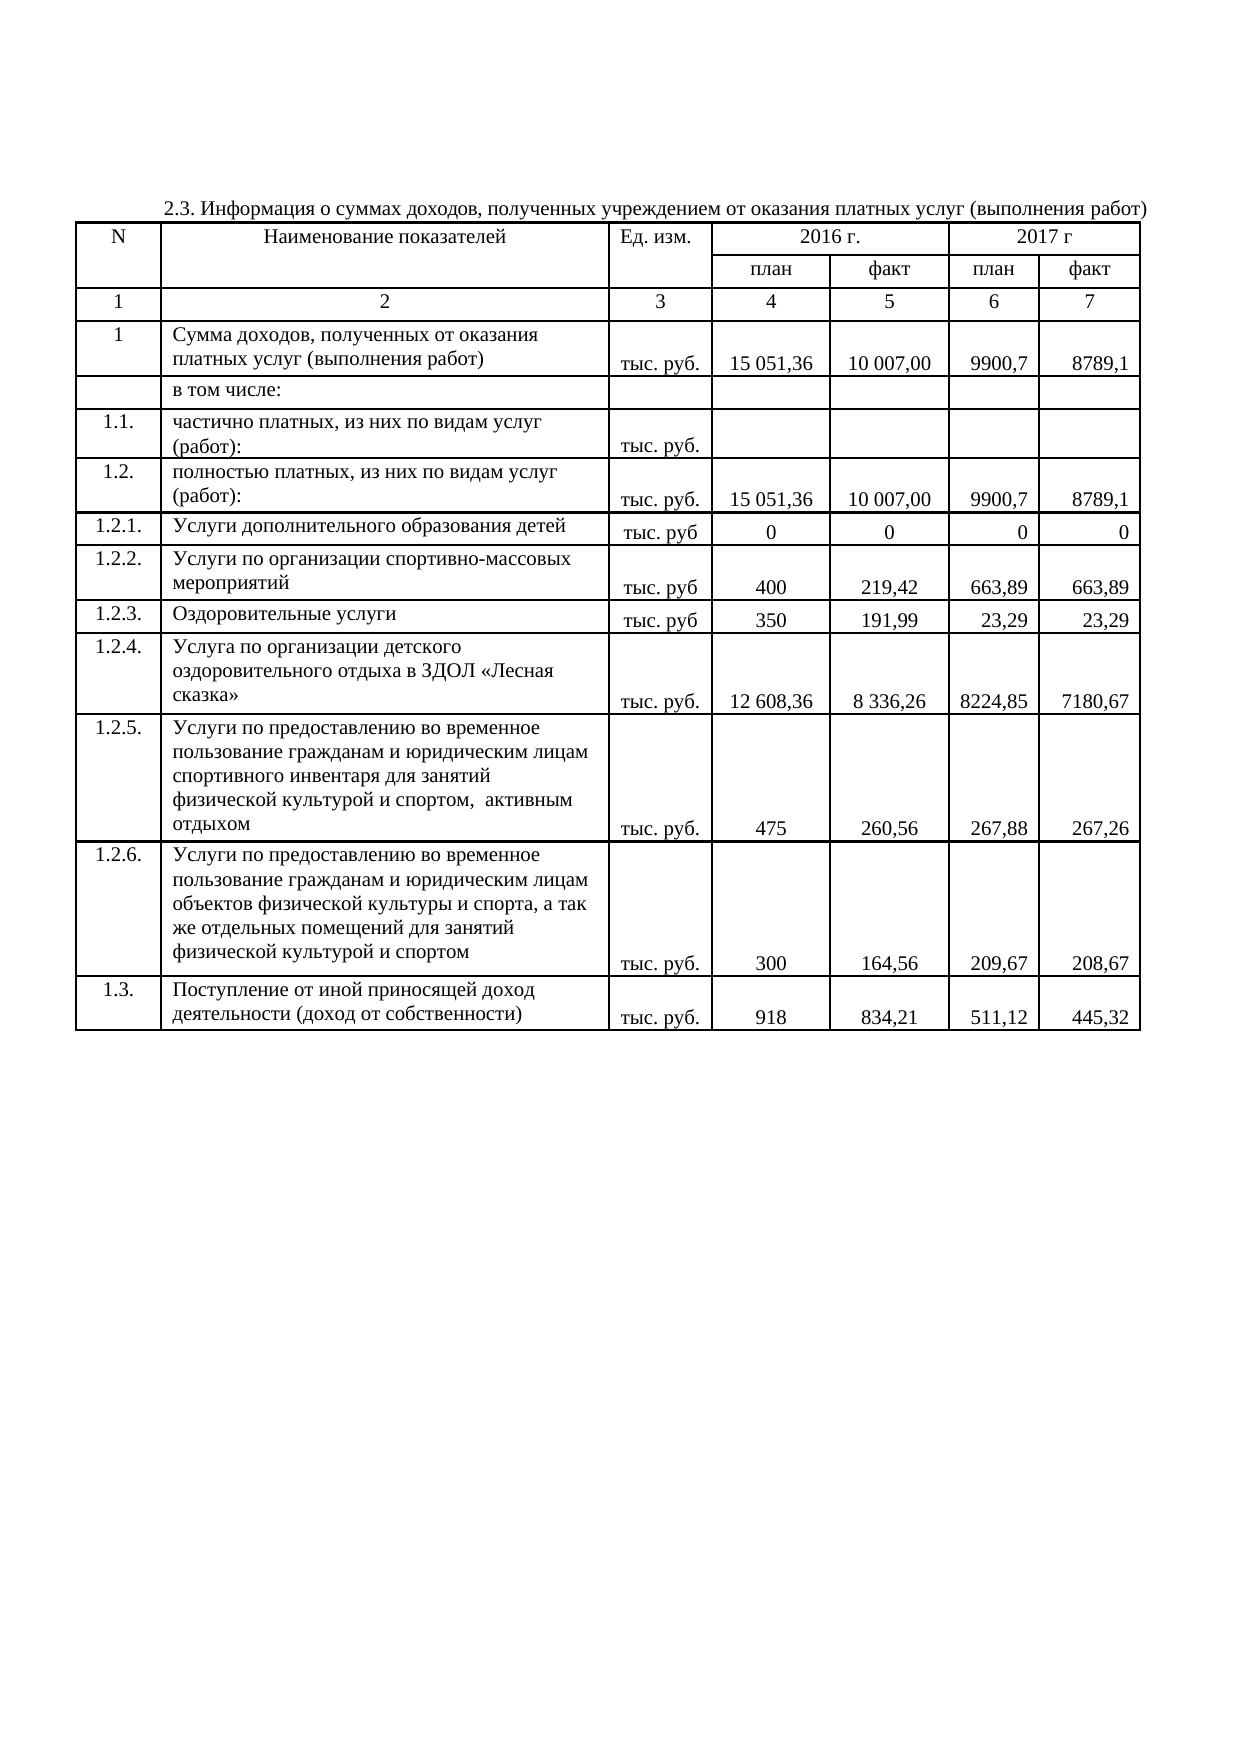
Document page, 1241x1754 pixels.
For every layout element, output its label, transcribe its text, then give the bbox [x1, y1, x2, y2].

table_cell 834,21 [831, 977, 948, 1029]
table_cell тыс. руб [610, 601, 711, 632]
table_cell 8789,1 [1040, 322, 1139, 374]
table_cell тыс. руб [610, 514, 711, 544]
table_cell тыс. руб [610, 546, 711, 599]
table_cell 918 [713, 977, 829, 1029]
table_cell [713, 410, 829, 457]
table_cell тыс. руб. [610, 410, 711, 457]
table_cell Услуга по организации детского оздоровительного отдыха в ЗДОЛ «Лесная сказка» [162, 634, 608, 713]
table_cell 1.2.5. [77, 715, 160, 840]
table_cell 208,67 [1040, 843, 1139, 975]
table_header Наименование показателей [162, 224, 608, 287]
table_cell 475 [713, 715, 829, 840]
table_cell 0 [831, 514, 948, 544]
table_cell 663,89 [1040, 546, 1139, 599]
table_cell 511,12 [950, 977, 1038, 1029]
table_cell [1040, 410, 1139, 457]
table_cell 1.2.6. [77, 843, 160, 975]
table_cell 663,89 [950, 546, 1038, 599]
table_cell 1 [77, 322, 160, 374]
table_header 2017 г [950, 224, 1139, 254]
table_cell в том числе: [162, 377, 608, 407]
table_cell 8224,85 [950, 634, 1038, 713]
table_cell [1040, 377, 1139, 407]
table_cell 1.2.3. [77, 601, 160, 632]
table_cell Услуги дополнительного образования детей [162, 514, 608, 544]
table_cell 1 [77, 289, 160, 320]
table_cell план [713, 256, 829, 287]
table_cell 0 [1040, 514, 1139, 544]
table_cell 1.3. [77, 977, 160, 1029]
table_cell 8789,1 [1040, 459, 1139, 511]
table_cell 4 [713, 289, 829, 320]
table_cell 1.2.4. [77, 634, 160, 713]
table_cell Услуги по предоставлению во временное пользование гражданам и юридическим лицам объектов физической культуры и спорта, а так же отдельных помещений для занятий физической культурой и спортом [162, 843, 608, 975]
table_header N [77, 224, 160, 287]
table_cell [950, 377, 1038, 407]
table_cell 267,88 [950, 715, 1038, 840]
table_cell 15 051,36 [713, 459, 829, 511]
table_cell 3 [610, 289, 711, 320]
table_cell [950, 410, 1038, 457]
table_cell тыс. руб. [610, 715, 711, 840]
table_cell 10 007,00 [831, 322, 948, 374]
table_cell полностью платных, из них по видам услуг (работ): [162, 459, 608, 511]
table_cell 1.2.1. [77, 514, 160, 544]
table_cell 260,56 [831, 715, 948, 840]
table_cell факт [1040, 256, 1139, 287]
table_cell 300 [713, 843, 829, 975]
table_cell 6 [950, 289, 1038, 320]
table_cell 1.2.2. [77, 546, 160, 599]
table_cell 267,26 [1040, 715, 1139, 840]
table_header Ед. изм. [610, 224, 711, 287]
table_cell частично платных, из них по видам услуг (работ): [162, 410, 608, 457]
table_cell [77, 377, 160, 407]
table_cell 0 [950, 514, 1038, 544]
table_cell 7180,67 [1040, 634, 1139, 713]
table_cell 445,32 [1040, 977, 1139, 1029]
table_cell 400 [713, 546, 829, 599]
table_cell 1.2. [77, 459, 160, 511]
table_cell 2 [162, 289, 608, 320]
list Информация о суммах доходов, полученных учреждением от оказания платных услуг (выполнения работ) [164, 196, 1163, 220]
table_cell Сумма доходов, полученных от оказания платных услуг (выполнения работ) [162, 322, 608, 374]
table_header 2016 г. [713, 224, 948, 254]
table_cell Услуги по организации спортивно-массовых мероприятий [162, 546, 608, 599]
table_cell 209,67 [950, 843, 1038, 975]
table_cell 23,29 [950, 601, 1038, 632]
table_cell 23,29 [1040, 601, 1139, 632]
table_cell план [950, 256, 1038, 287]
table_cell 350 [713, 601, 829, 632]
table_cell 219,42 [831, 546, 948, 599]
table_cell [831, 410, 948, 457]
table_cell Услуги по предоставлению во временное пользование гражданам и юридическим лицам спортивного инвентаря для занятий физической культурой и спортом, активным отдыхом [162, 715, 608, 840]
table_cell Оздоровительные услуги [162, 601, 608, 632]
table_cell тыс. руб. [610, 322, 711, 374]
table_cell [831, 377, 948, 407]
table_cell 191,99 [831, 601, 948, 632]
table_cell 8 336,26 [831, 634, 948, 713]
table_cell факт [831, 256, 948, 287]
table_cell 5 [831, 289, 948, 320]
table_cell Поступление от иной приносящей доход деятельности (доход от собственности) [162, 977, 608, 1029]
table_cell 9900,7 [950, 459, 1038, 511]
table_cell тыс. руб. [610, 977, 711, 1029]
table_cell 12 608,36 [713, 634, 829, 713]
table_cell [610, 377, 711, 407]
table_cell 9900,7 [950, 322, 1038, 374]
table_cell тыс. руб. [610, 843, 711, 975]
table_cell тыс. руб. [610, 459, 711, 511]
table_cell 7 [1040, 289, 1139, 320]
table_cell [713, 377, 829, 407]
table_cell 10 007,00 [831, 459, 948, 511]
table_cell тыс. руб. [610, 634, 711, 713]
table_cell 15 051,36 [713, 322, 829, 374]
table_cell 164,56 [831, 843, 948, 975]
table_cell 0 [713, 514, 829, 544]
table_cell 1.1. [77, 410, 160, 457]
